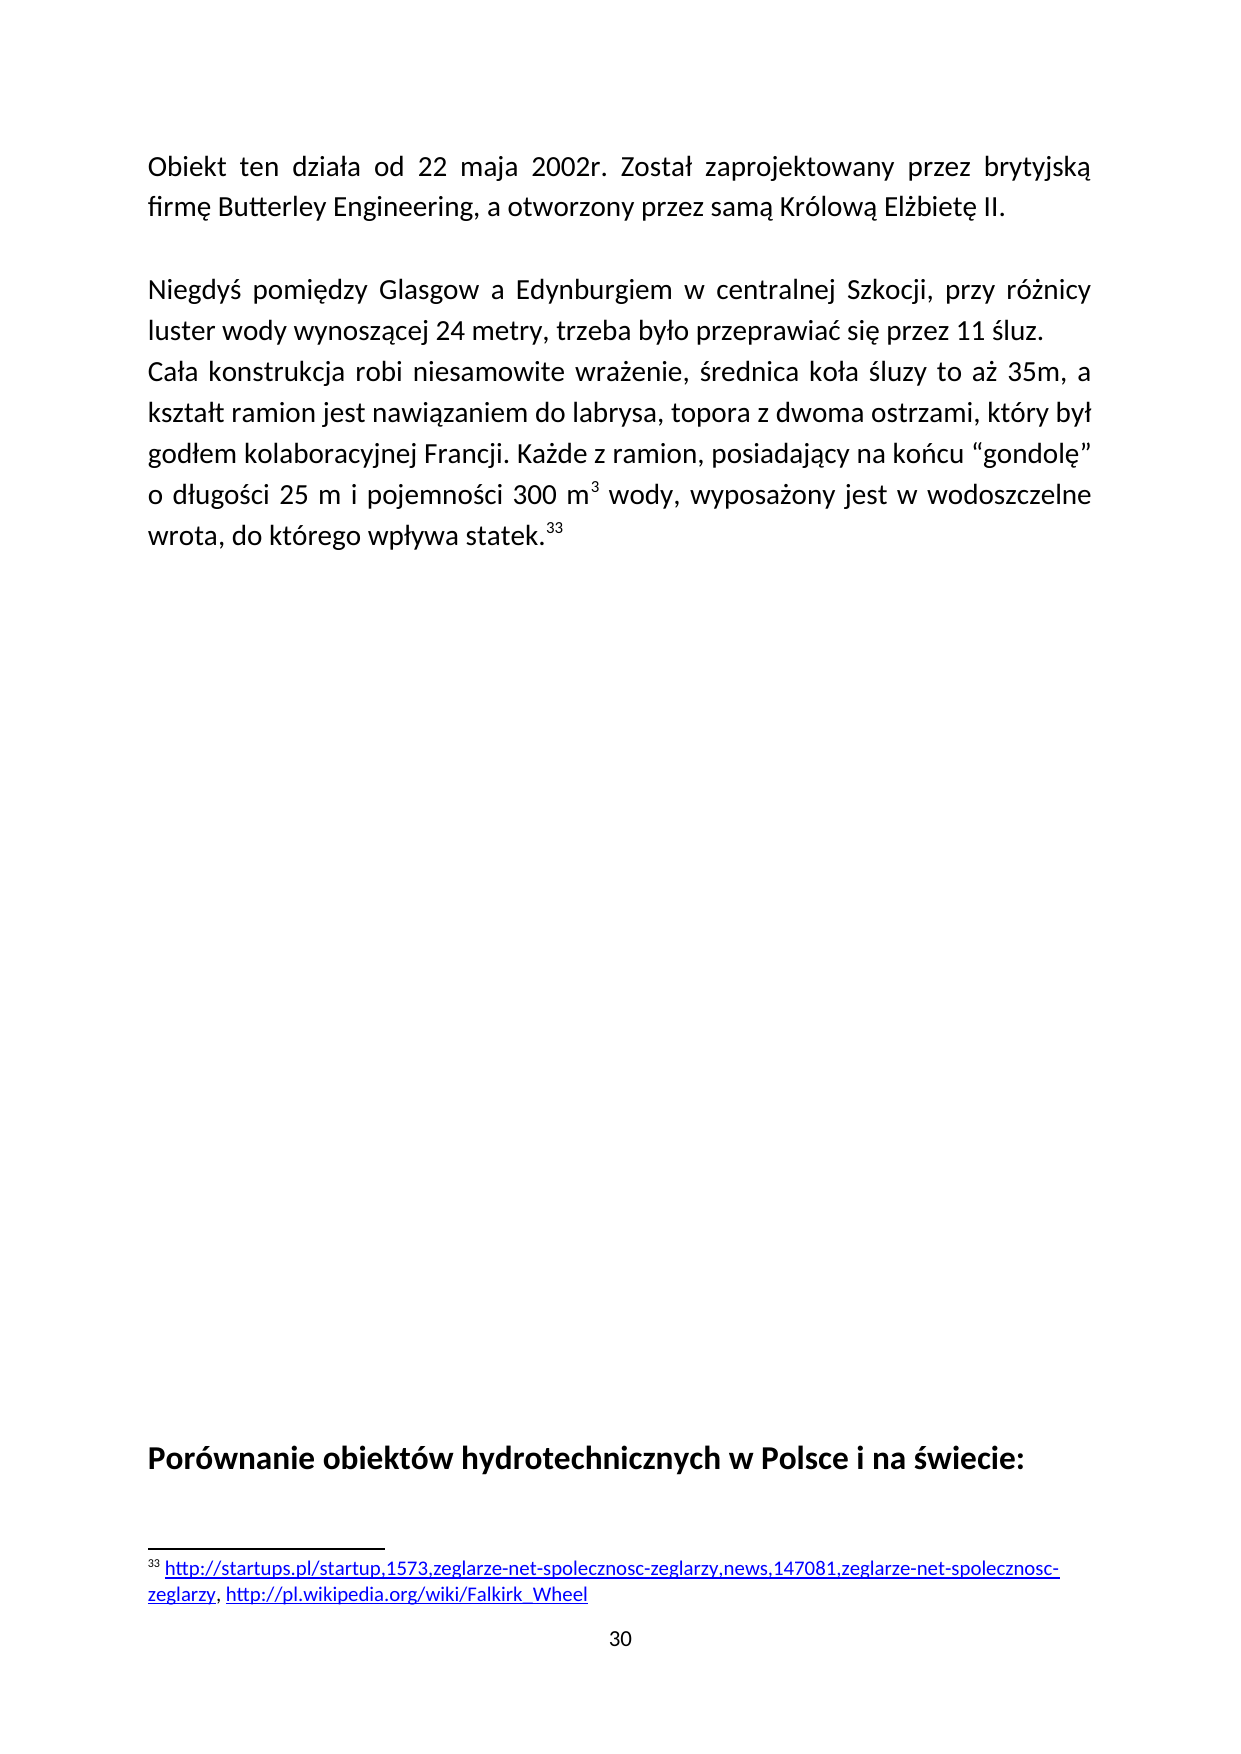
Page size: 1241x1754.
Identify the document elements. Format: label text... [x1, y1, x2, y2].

text Niegdyś pomiędzy Glasgow a Edynburgiem w centralnej Szkocji, przy różnicy luster wody wynoszącej 24 metry, trzeba było przeprawiać się przez 11 śluz. [148, 271, 1093, 347]
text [148, 148, 1093, 224]
text Cała konstrukcja robi niesamowite wrażenie, średnica koła śluzy to aż 35m, a kształt ramion jest nawiązaniem do labrysa, topora z dwoma ostrzami, który był godłem kolaboracyjnej Francji. Każde z ramion, posiadający na końcu “gondolę” o długości 25 m i pojemności 300 m3 wody, wyposażony jest w wodoszczelne wrota, do którego wpływa statek. [148, 353, 1093, 552]
text Porównanie obiektów hydrotechnicznych w Polsce i na świecie: [148, 1437, 1093, 1477]
